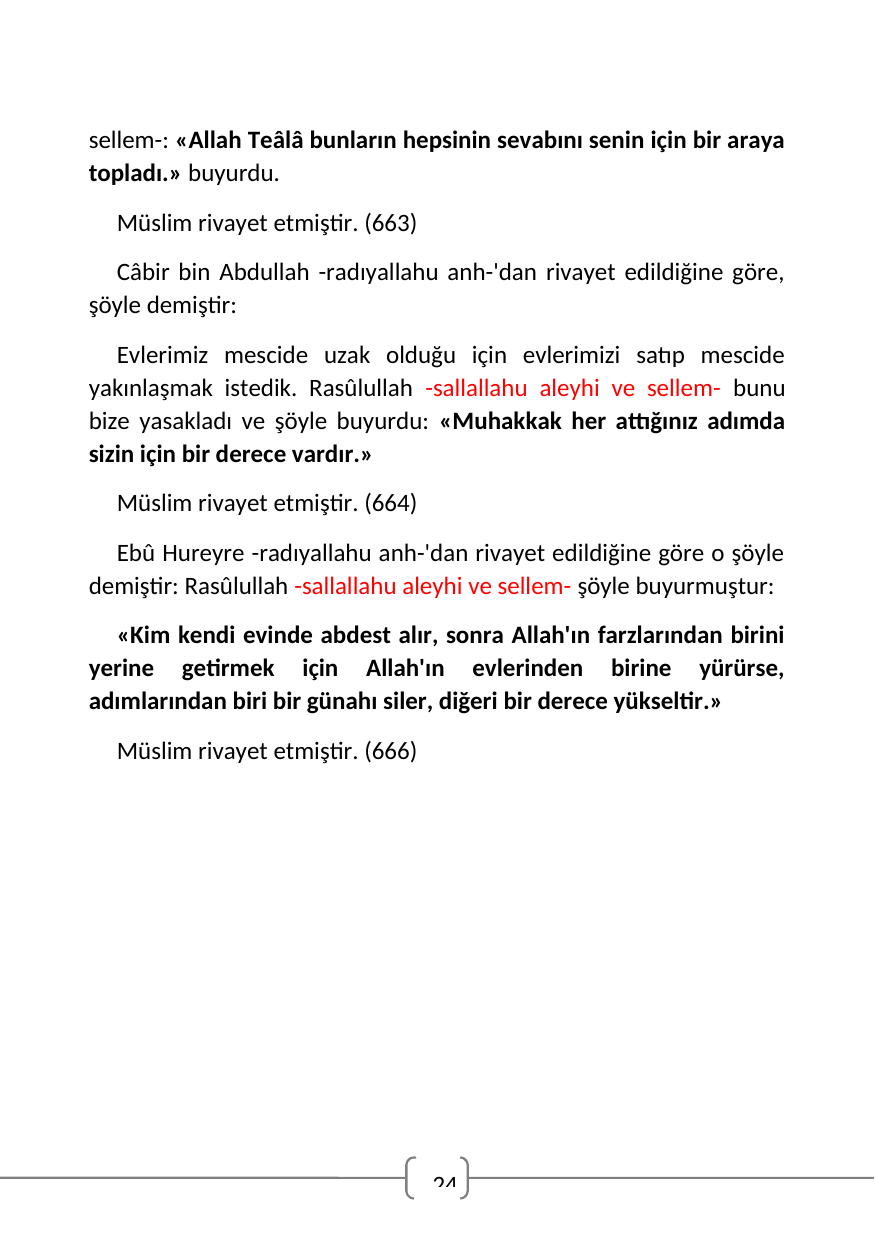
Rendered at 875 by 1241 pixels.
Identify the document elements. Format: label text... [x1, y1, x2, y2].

text Câbir bin Abdullah -radıyallahu anh-'dan rivayet edildiğine göre, şöyle demiştir: [88, 257, 786, 320]
text Müslim rivayet etmiştir. (664) [88, 487, 786, 518]
text Ebû Hureyre -radıyallahu anh-'dan rivayet edildiğine göre o şöyle demiştir: Rasûlullah -sallallahu aleyhi ve sellem- şöyle buyurmuştur: [88, 537, 786, 600]
text Müslim rivayet etmiştir. (663) [88, 207, 786, 237]
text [88, 124, 786, 188]
text Evlerimiz mescide uzak olduğu için evlerimizi satıp mescide yakınlaşmak istedik. Rasûlullah -sallallahu aleyhi ve sellem- bunu bize yasakladı ve şöyle buyurdu: «Muhakkak her attığınız adımda sizin için bir derece vardır.» [88, 339, 786, 468]
text «Kim kendi evinde abdest alır, sonra Allah'ın farzlarından birini yerine getirmek için Allah'ın evlerinden birine yürürse, adımlarından biri bir günahı siler, diğeri bir derece yükseltir.» [88, 619, 786, 716]
text Müslim rivayet etmiştir. (666) [88, 735, 786, 765]
